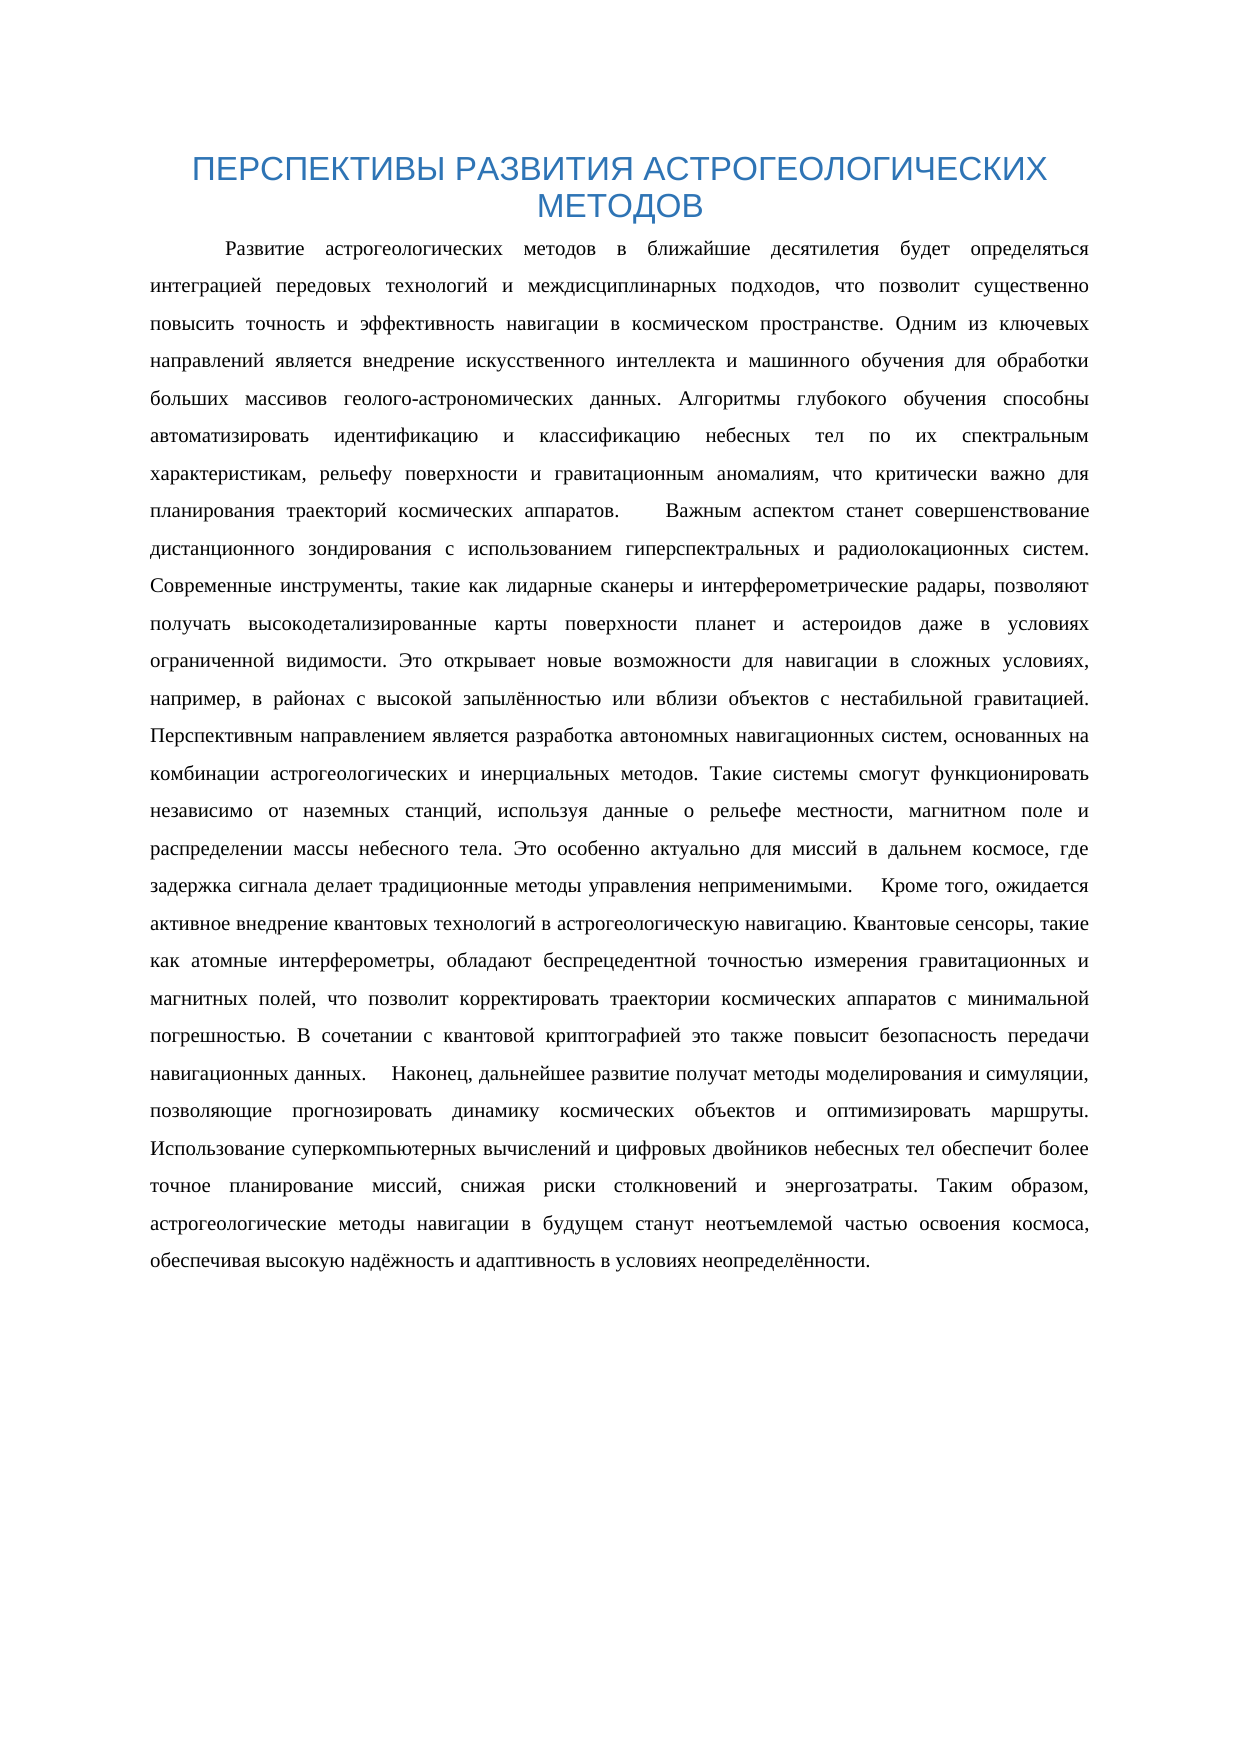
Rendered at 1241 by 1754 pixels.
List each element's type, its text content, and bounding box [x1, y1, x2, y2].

subtitle ПЕРСПЕКТИВЫ РАЗВИТИЯ АСТРОГЕОЛОГИЧЕСКИХ МЕТОДОВ [150, 150, 1090, 225]
text Развитие астрогеологических методов в ближайшие десятилетия будет определяться интеграцией передовых технологий и междисциплинарных подходов, что позволит существенно повысить точность и эффективность навигации в космическом пространстве. Одним из ключевых направлений является внедрение искусственного интеллекта и машинного обучения для обработки больших массивов геолого-астрономических данных. Алгоритмы глубокого обучения способны автоматизировать идентификацию и классификацию небесных тел по их спектральным характеристикам, рельефу поверхности и гравитационным аномалиям, что критически важно для планирования траекторий космических аппаратов. Важным аспектом станет совершенствование дистанционного зондирования с использованием гиперспектральных и радиолокационных систем. Современные инструменты, такие как лидарные сканеры и интерферометрические радары, позволяют получать высокодетализированные карты поверхности планет и астероидов даже в условиях ограниченной видимости. Это открывает новые возможности для навигации в сложных условиях, например, в районах с высокой запылённостью или вблизи объектов с нестабильной гравитацией. Перспективным направлением является разработка автономных навигационных систем, основанных на комбинации астрогеологических и инерциальных методов. Такие системы смогут функционировать независимо от наземных станций, используя данные о рельефе местности, магнитном поле и распределении массы небесного тела. Это особенно актуально для миссий в дальнем космосе, где задержка сигнала делает традиционные методы управления неприменимыми. Кроме того, ожидается активное внедрение квантовых технологий в астрогеологическую навигацию. Квантовые сенсоры, такие как атомные интерферометры, обладают беспрецедентной точностью измерения гравитационных и магнитных полей, что позволит корректировать траектории космических аппаратов с минимальной погрешностью. В сочетании с квантовой криптографией это также повысит безопасность передачи навигационных данных. Наконец, дальнейшее развитие получат методы моделирования и симуляции, позволяющие прогнозировать динамику космических объектов и оптимизировать маршруты. Использование суперкомпьютерных вычислений и цифровых двойников небесных тел обеспечит более точное планирование миссий, снижая риски столкновений и энергозатраты. Таким образом, астрогеологические методы навигации в будущем станут неотъемлемой частью освоения космоса, обеспечивая высокую надёжность и адаптивность в условиях неопределённости. [150, 225, 1090, 1275]
